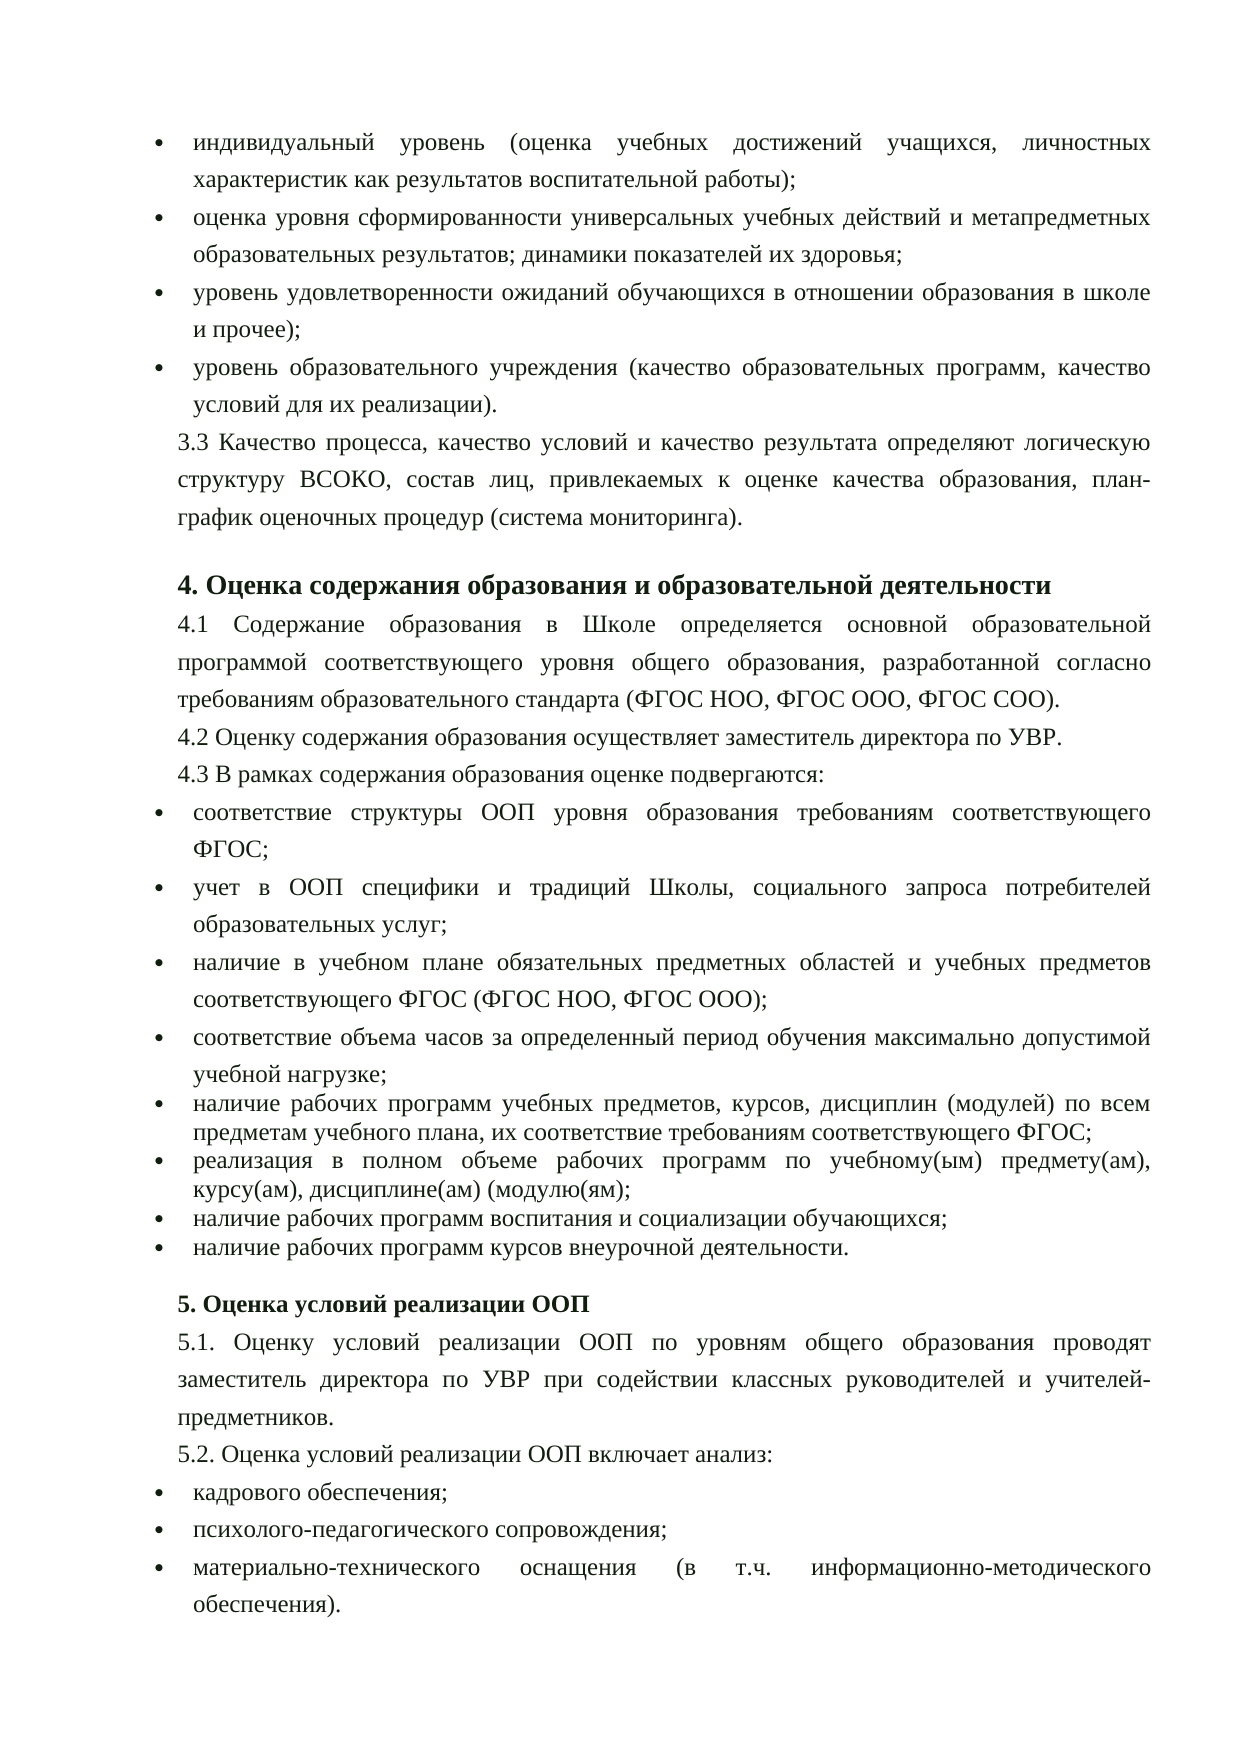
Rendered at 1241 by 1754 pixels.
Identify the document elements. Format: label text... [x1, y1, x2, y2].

list психолого-педагогического сопровождения; [155, 1506, 1152, 1543]
list кадрового обеспечения; [155, 1468, 1152, 1506]
list материально-технического оснащения (в т.ч. информационно-методического обеспечения). [155, 1543, 1152, 1618]
list учет в ООП специфики и традиций Школы, социального запроса потребителей образовательных услуг; [155, 863, 1152, 938]
text 4.2 Оценку содержания образования осуществляет заместитель директора по УВР. [177, 713, 1152, 751]
list наличие рабочих программ курсов внеурочной деятельности. [155, 1232, 1152, 1261]
list реализация в полном объеме рабочих программ по учебному(ым) предмету(ам), курсу(ам), дисциплине(ам) (модулю(ям); [155, 1146, 1152, 1203]
text 4.3 В рамках содержания образования оценке подвергаются: [177, 751, 1152, 788]
list уровень удовлетворенности ожиданий обучающихся в отношении образования в школе и прочее); [155, 268, 1152, 343]
text 5.1. Оценку условий реализации ООП по уровням общего образования проводят заместитель директора по УВР при содействии классных руководителей и учителей-предметников. [177, 1318, 1152, 1431]
text 5.2. Оценка условий реализации ООП включает анализ: [177, 1431, 1152, 1468]
list оценка уровня сформированности универсальных учебных действий и метапредметных образовательных результатов; динамики показателей их здоровья; [155, 193, 1152, 268]
list соответствие структуры ООП уровня образования требованиям соответствующего ФГОС; [155, 788, 1152, 863]
list наличие в учебном плане обязательных предметных областей и учебных предметов соответствующего ФГОС (ФГОС НОО, ФГОС ООО); [155, 938, 1152, 1013]
text 4.1 Содержание образования в Школе определяется основной образовательной программой соответствующего уровня общего образования, разработанной согласно требованиям образовательного стандарта (ФГОС НОО, ФГОС ООО, ФГОС СОО). [177, 601, 1152, 713]
text 5. Оценка условий реализации ООП [177, 1289, 1152, 1318]
text 3.3 Качество процесса, качество условий и качество результата определяют логическую структуру ВСОКО, состав лиц, привлекаемых к оценке качества образования, план-график оценочных процедур (система мониторинга). [177, 418, 1152, 531]
text 4. Оценка содержания образования и образовательной деятельности [177, 568, 1152, 601]
list соответствие объема часов за определенный период обучения максимально допустимой учебной нагрузке; [155, 1013, 1152, 1088]
list наличие рабочих программ воспитания и социализации обучающихся; [155, 1203, 1152, 1232]
list уровень образовательного учреждения (качество образовательных программ, качество условий для их реализации). [155, 343, 1152, 418]
list наличие рабочих программ учебных предметов, курсов, дисциплин (модулей) по всем предметам учебного плана, их соответствие требованиям соответствующего ФГОС; [155, 1088, 1152, 1146]
list индивидуальный уровень (оценка учебных достижений учащихся, личностных характеристик как результатов воспитательной работы); [155, 118, 1152, 193]
